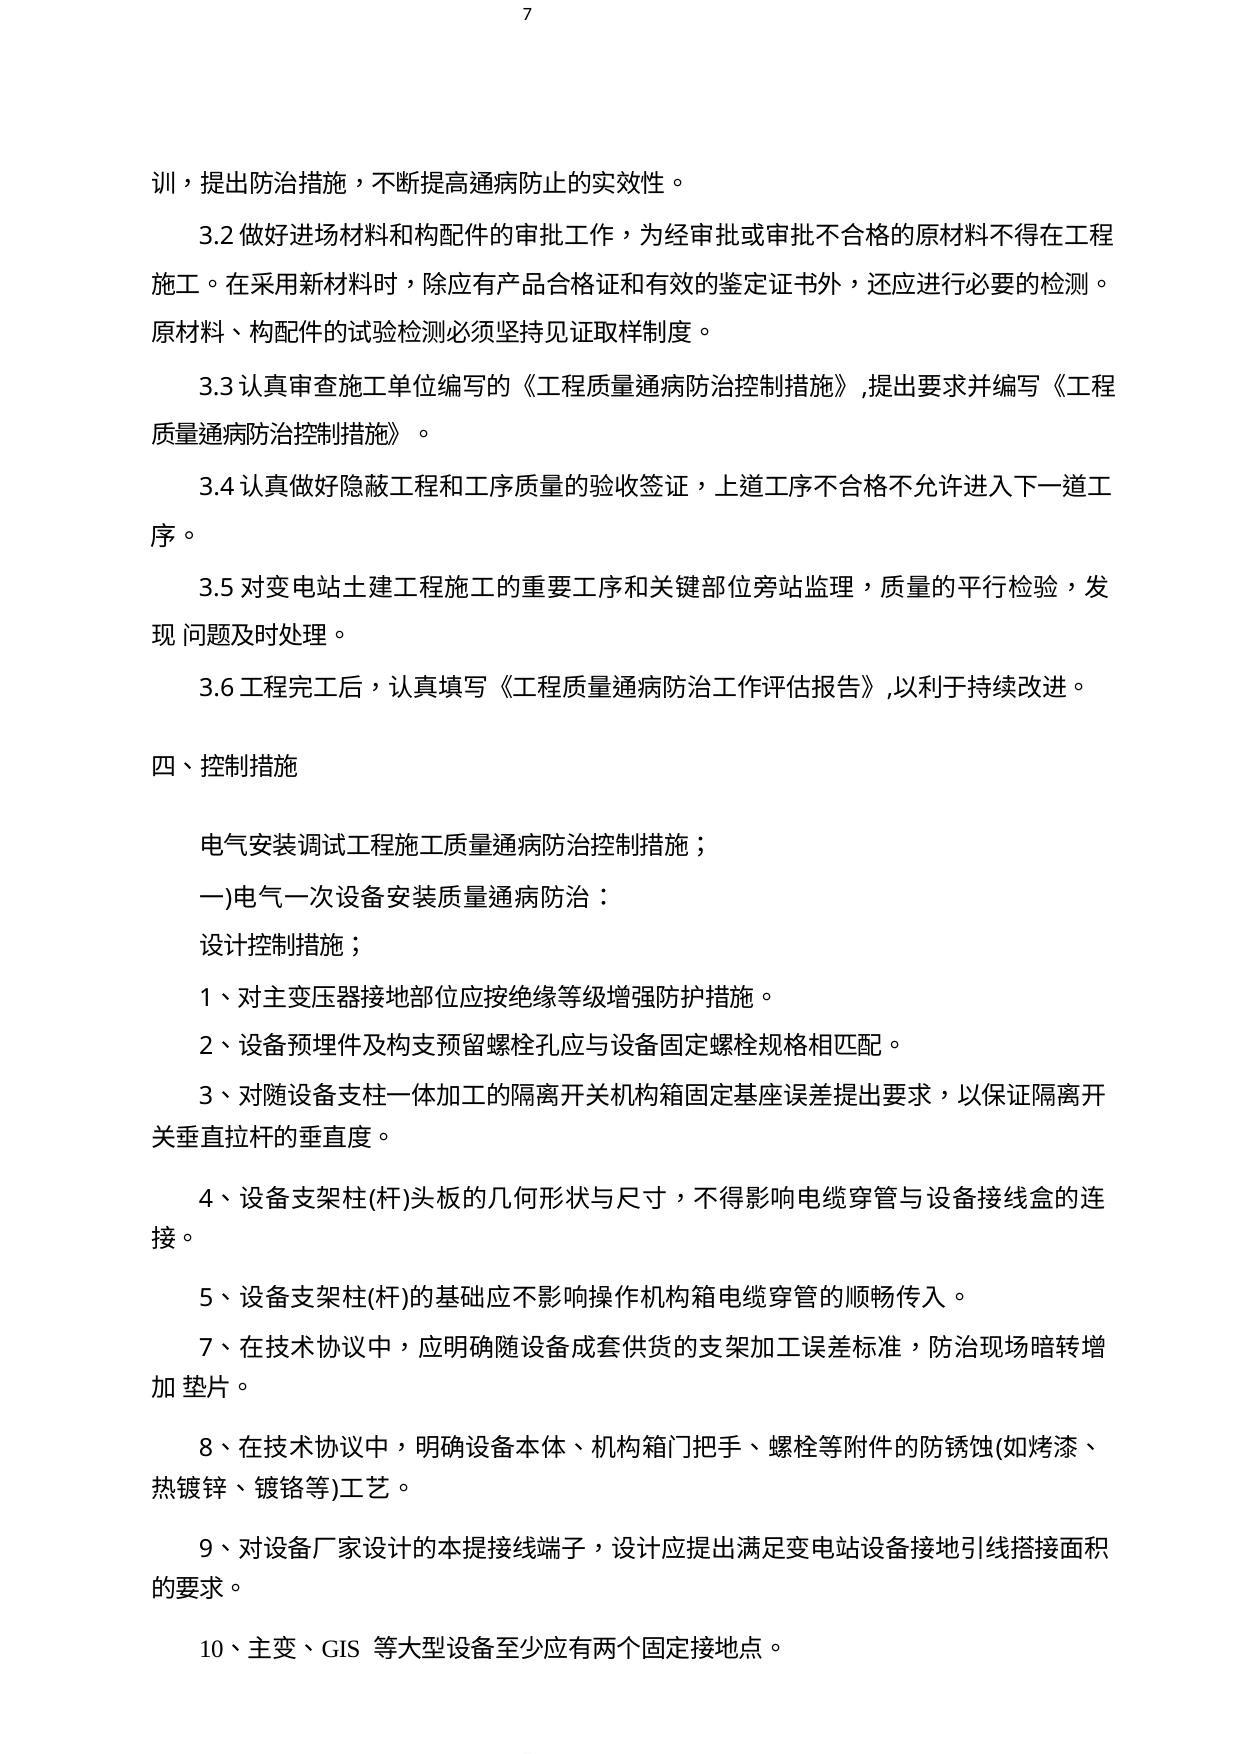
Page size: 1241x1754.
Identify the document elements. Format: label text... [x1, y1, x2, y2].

text 5、设备支架柱(杆)的基础应不影响操作机构箱电缆穿管的顺畅传入。 [199, 1281, 1195, 1312]
text 10、主变、GIS 等大型设备至少应有两个固定接地点。 [199, 1633, 1195, 1664]
text 训，提出防治措施，不断提高通病防止的实效性。 [151, 168, 1195, 199]
text 2、设备预埋件及构支预留螺栓孔应与设备固定螺栓规格相匹配。 [199, 1029, 1195, 1061]
text 3.2做好进场材料和构配件的审批工作，为经审批或审批不合格的原材料不得在工程 施工。在采用新材料时，除应有产品合格证和有效的鉴定证书外，还应进行必要的检测。 原材料、构配件的试验检测必须坚持见证取样制度。 [151, 218, 1115, 349]
text 9、对设备厂家设计的本提接线端子，设计应提出满足变电站设备接地引线搭接面积 的要求。 [151, 1530, 1110, 1605]
text 一)电气一次设备安装质量通病防治： 设计控制措施； [199, 879, 616, 962]
text 3.4认真做好隐蔽工程和工序质量的验收签证，上道工序不合格不允许进入下一道工 [199, 470, 1195, 501]
text 7、在技术协议中，应明确随设备成套供货的支架加工误差标准，防治现场暗转增加 垫片。 [151, 1329, 1107, 1404]
text 8、在技术协议中，明确设备本体、机构箱门把手、螺栓等附件的防锈蚀(如烤漆、 热镀锌、镀铬等)工艺。 [151, 1430, 1104, 1504]
text 4、设备支架柱(杆)头板的几何形状与尺寸，不得影响电缆穿管与设备接线盒的连 接。 [151, 1180, 1106, 1254]
text 3.5对变电站土建工程施工的重要工序和关键部位旁站监理，质量的平行检验，发现 问题及时处理。 [151, 570, 1111, 651]
text 1、对主变压器接地部位应按绝缘等级增强防护措施。 [199, 981, 1195, 1012]
text 3.6工程完工后，认真填写《工程质量通病防治工作评估报告》,以利于持续改进。 [199, 671, 1195, 702]
text 3、对随设备支柱一体加工的隔离开关机构箱固定基座误差提出要求，以保证隔离开 关垂直拉杆的垂直度。 [151, 1078, 1106, 1154]
text 电气安装调试工程施工质量通病防治控制措施； [199, 829, 1195, 860]
text 序。 [151, 521, 1195, 552]
text 3.3认真审查施工单位编写的《工程质量通病防治控制措施》,提出要求并编写《工程 质量通病防治控制措施》。 [151, 368, 1117, 451]
text 四、控制措施 [151, 750, 1195, 781]
